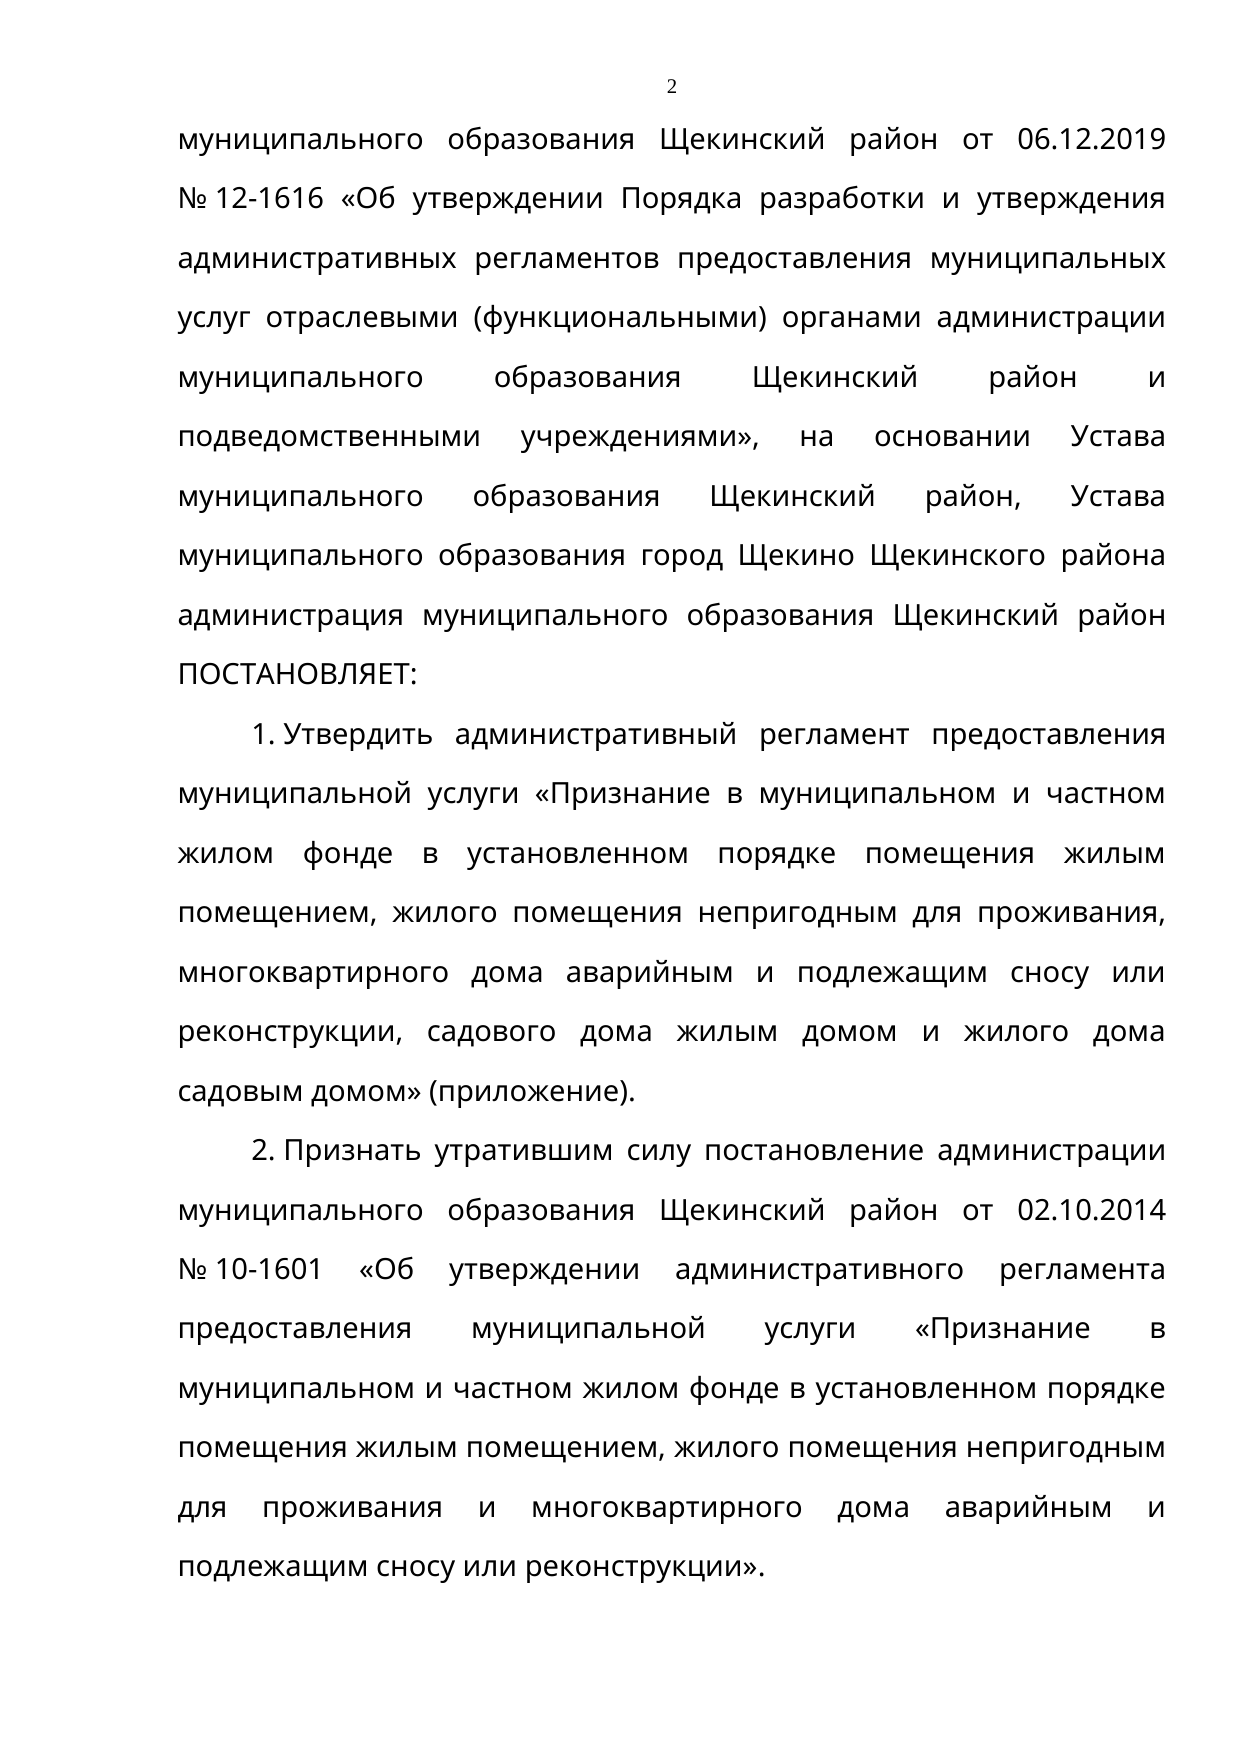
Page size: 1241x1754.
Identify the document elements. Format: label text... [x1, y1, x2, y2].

text 1. Утвердить административный регламент предоставления муниципальной услуги «Признание в муниципальном и частном жилом фонде в установленном порядке помещения жилым помещением, жилого помещения непригодным для проживания, многоквартирного дома аварийным и подлежащим сносу или реконструкции, садового дома жилым домом и жилого дома садовым домом» (приложение). [177, 713, 1167, 1109]
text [177, 118, 1167, 693]
text 2. Признать утратившим силу постановление администрации муниципального образования Щекинский район от 02.10.2014 № 10-1601 «Об утверждении административного регламента предоставления муниципальной услуги «Признание в муниципальном и частном жилом фонде в установленном порядке помещения жилым помещением, жилого помещения непригодным для проживания и многоквартирного дома аварийным и подлежащим сносу или реконструкции». [177, 1129, 1167, 1585]
